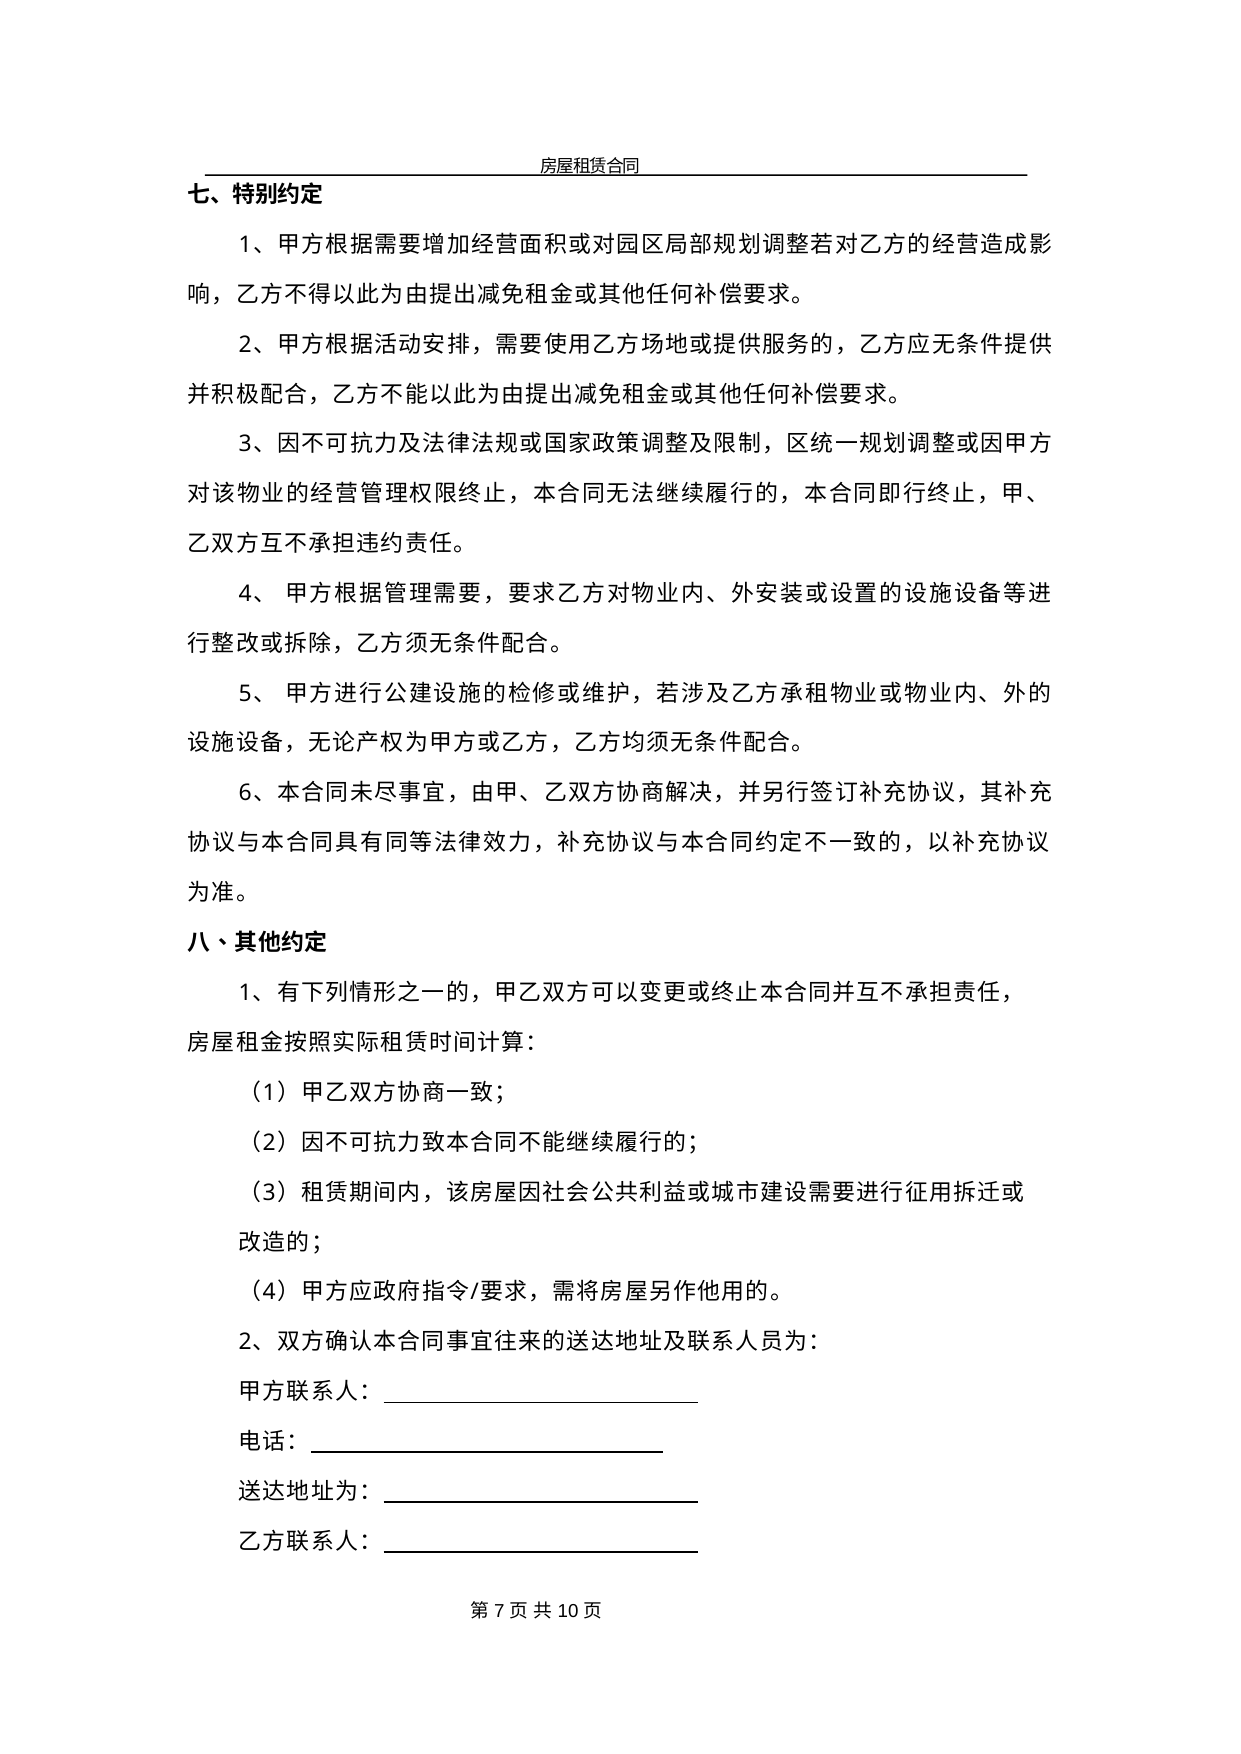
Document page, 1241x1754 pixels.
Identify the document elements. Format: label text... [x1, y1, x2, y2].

text 1、甲方根据需要增加经营面积或对园区局部规划调整若对乙方的经营造成影响，乙方不得以此为由提出减免租金或其他任何补偿要求。 [187, 226, 1053, 309]
text （3）租赁期间内，该房屋因社会公共利益或城市建设需要进行征用拆迁或 [187, 1173, 1053, 1207]
text 4、 甲方根据管理需要，要求乙方对物业内、外安装或设置的设施设备等进行整改或拆除，乙方须无条件配合。 [187, 575, 1053, 658]
text 6、本合同未尽事宜，由甲、乙双方协商解决，并另行签订补充协议，其补充协议与本合同具有同等法律效力，补充协议与本合同约定不一致的，以补充协议为准。 [187, 774, 1053, 907]
text 七、特别约定 [187, 176, 1053, 209]
text 2、甲方根据活动安排，需要使用乙方场地或提供服务的，乙方应无条件提供并积极配合，乙方不能以此为由提出减免租金或其他任何补偿要求。 [187, 326, 1053, 409]
text 甲方联系人： [187, 1373, 1053, 1406]
text 八、其他约定 [187, 923, 1053, 957]
text （1）甲乙双方协商一致； [187, 1073, 1053, 1107]
text 乙方联系人： [187, 1522, 1053, 1556]
text 5、 甲方进行公建设施的检修或维护，若涉及乙方承租物业或物业内、外的设施设备，无论产权为甲方或乙方，乙方均须无条件配合。 [187, 674, 1053, 757]
text 电话： [187, 1423, 1053, 1456]
text 送达地址为： [187, 1473, 1053, 1506]
text （4）甲方应政府指令/要求，需将房屋另作他用的。 [187, 1273, 1053, 1306]
text 改造的； [187, 1223, 1053, 1257]
text 1、有下列情形之一的，甲乙双方可以变更或终止本合同并互不承担责任， [187, 973, 1053, 1007]
text 2、双方确认本合同事宜往来的送达地址及联系人员为： [187, 1323, 1053, 1356]
text （2）因不可抗力致本合同不能继续履行的； [187, 1123, 1053, 1157]
text 房屋租金按照实际租赁时间计算： [187, 1023, 1053, 1057]
text 3、因不可抗力及法律法规或国家政策调整及限制，区统一规划调整或因甲方对该物业的经营管理权限终止，本合同无法继续履行的，本合同即行终止，甲、乙双方互不承担违约责任。 [187, 425, 1053, 558]
